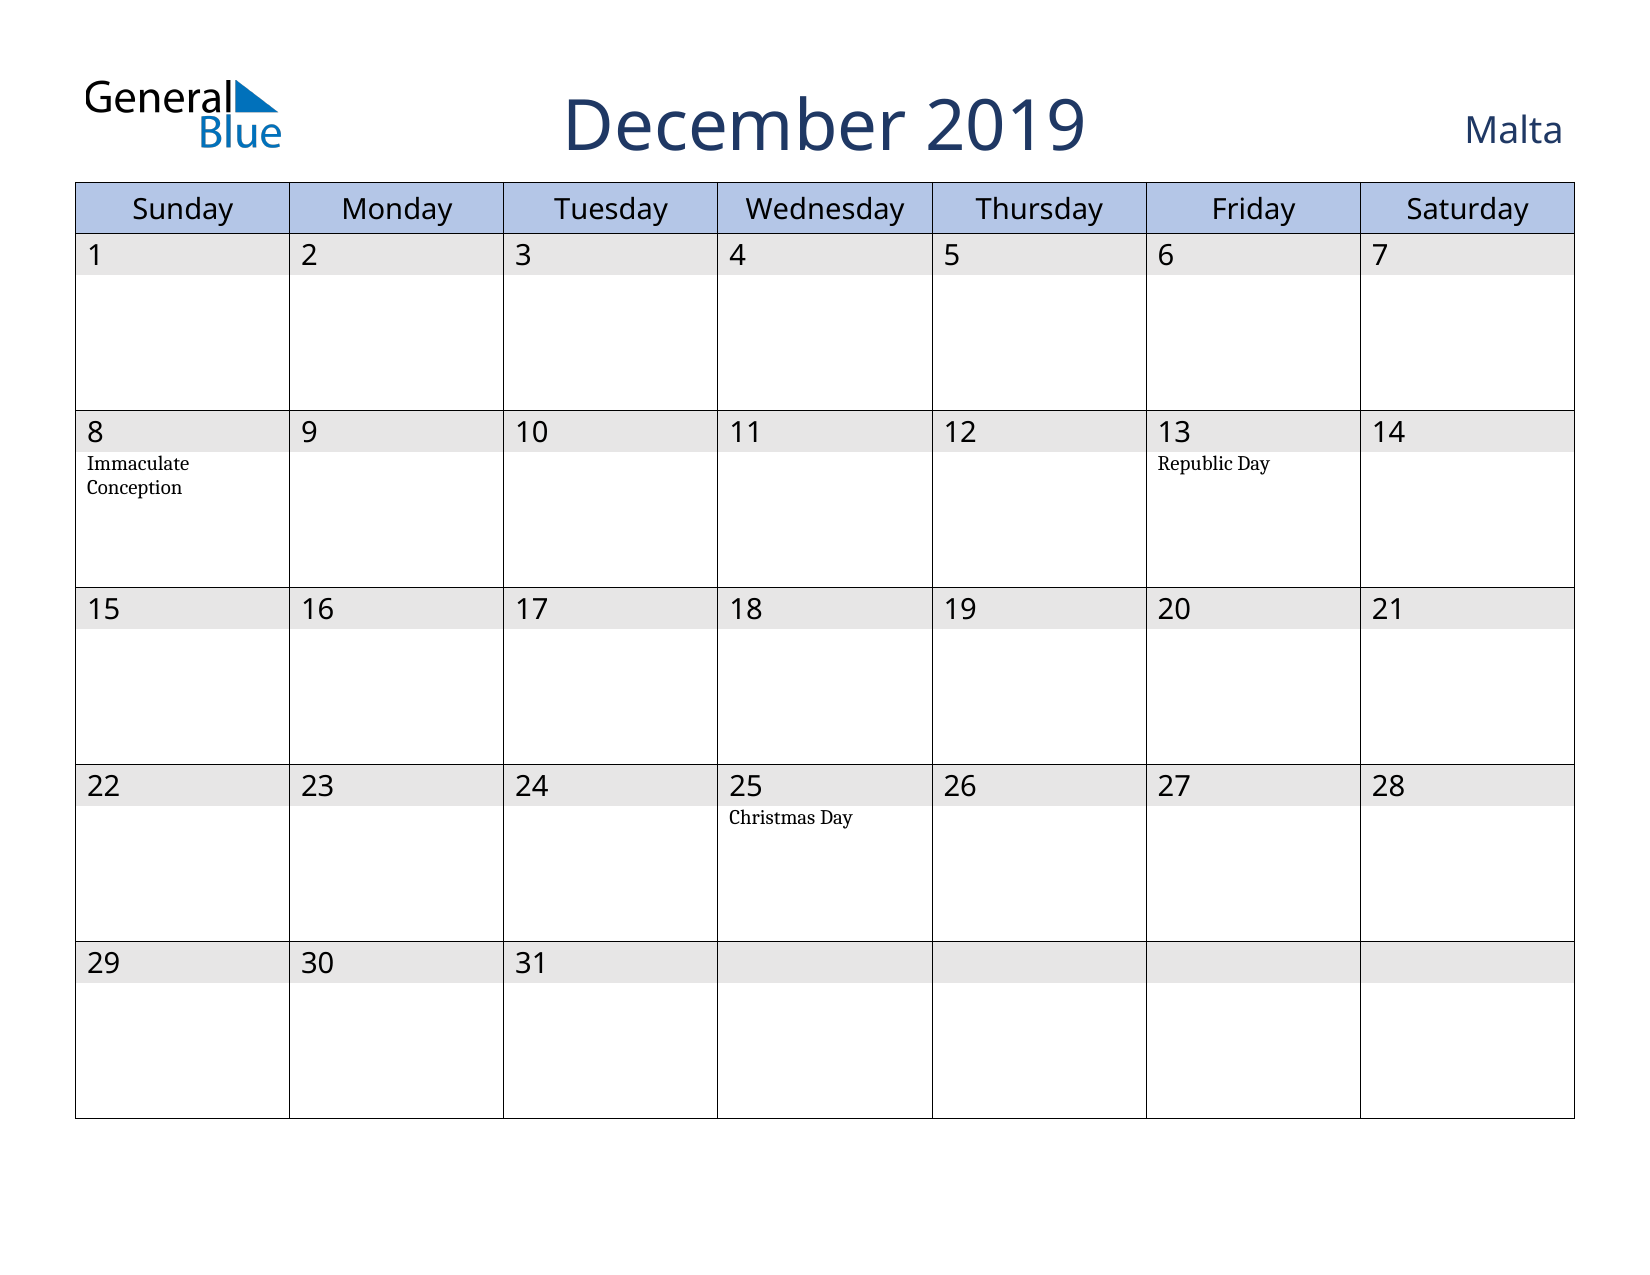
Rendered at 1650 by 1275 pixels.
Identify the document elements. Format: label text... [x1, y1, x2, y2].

table_cell 9 [290, 411, 503, 452]
table_cell [504, 806, 717, 941]
table_cell [718, 942, 932, 983]
table_cell [504, 452, 717, 587]
table_cell 4 [718, 234, 932, 275]
table_cell 22 [76, 765, 289, 806]
table_header [76, 75, 503, 182]
table_cell Christmas Day [718, 806, 932, 941]
table_cell 6 [1147, 234, 1360, 275]
table_cell [933, 942, 1146, 983]
table_cell [504, 629, 717, 764]
table_cell 26 [933, 765, 1146, 806]
table_cell [290, 275, 503, 410]
table_cell Republic Day [1147, 452, 1360, 587]
table_cell 28 [1361, 765, 1574, 806]
table_cell [1361, 629, 1574, 764]
table_cell 7 [1361, 234, 1574, 275]
table_cell [933, 275, 1146, 410]
table_cell [1147, 275, 1360, 410]
table_cell 1 [76, 234, 289, 275]
table_cell [933, 452, 1146, 587]
table_cell Immaculate Conception [76, 452, 289, 587]
table_cell [1361, 275, 1574, 410]
table_cell 31 [504, 942, 717, 983]
table_cell 25 [718, 765, 932, 806]
table_cell [933, 629, 1146, 764]
table_cell [1361, 806, 1574, 941]
table_cell [1361, 983, 1574, 1118]
table_cell [76, 629, 289, 764]
table_cell [76, 275, 289, 410]
table_cell 12 [933, 411, 1146, 452]
table_cell 5 [933, 234, 1146, 275]
table_cell 27 [1147, 765, 1360, 806]
table_cell 3 [504, 234, 717, 275]
table_cell 16 [290, 588, 503, 629]
table_cell Thursday [933, 183, 1146, 233]
table_cell Friday [1147, 183, 1360, 233]
table_cell 30 [290, 942, 503, 983]
table_cell 21 [1361, 588, 1574, 629]
table_cell 11 [718, 411, 932, 452]
table_cell [290, 629, 503, 764]
table_cell Tuesday [504, 183, 717, 233]
table_cell Saturday [1361, 183, 1574, 233]
table_cell [933, 983, 1146, 1118]
table_cell [290, 983, 503, 1118]
table_cell [718, 983, 932, 1118]
table_cell [1147, 629, 1360, 764]
table_cell 2 [290, 234, 503, 275]
table_cell 19 [933, 588, 1146, 629]
table_cell [1361, 452, 1574, 587]
table_cell [718, 629, 932, 764]
table_cell 15 [76, 588, 289, 629]
table_cell [504, 983, 717, 1118]
table_cell 13 [1147, 411, 1360, 452]
table_cell 20 [1147, 588, 1360, 629]
table_cell [1361, 942, 1574, 983]
table_cell [290, 452, 503, 587]
table_cell [718, 275, 932, 410]
table_cell 8 [76, 411, 289, 452]
table_cell [290, 806, 503, 941]
table_cell [1147, 806, 1360, 941]
table_cell [718, 452, 932, 587]
table_cell [933, 806, 1146, 941]
table_cell 24 [504, 765, 717, 806]
table_cell Wednesday [718, 183, 932, 233]
table_header Malta [1146, 75, 1574, 182]
table_cell 14 [1361, 411, 1574, 452]
table_cell [1147, 942, 1360, 983]
table_cell [1147, 983, 1360, 1118]
table_cell 10 [504, 411, 717, 452]
table_cell [76, 983, 289, 1118]
table_cell 17 [504, 588, 717, 629]
picture [86, 80, 281, 148]
table_cell 18 [718, 588, 932, 629]
table_cell 23 [290, 765, 503, 806]
table_cell [76, 806, 289, 941]
table_cell Sunday [76, 183, 289, 233]
table_header December 2019 [504, 75, 1146, 182]
table_cell 29 [76, 942, 289, 983]
table_cell Monday [290, 183, 503, 233]
table_cell [504, 275, 717, 410]
